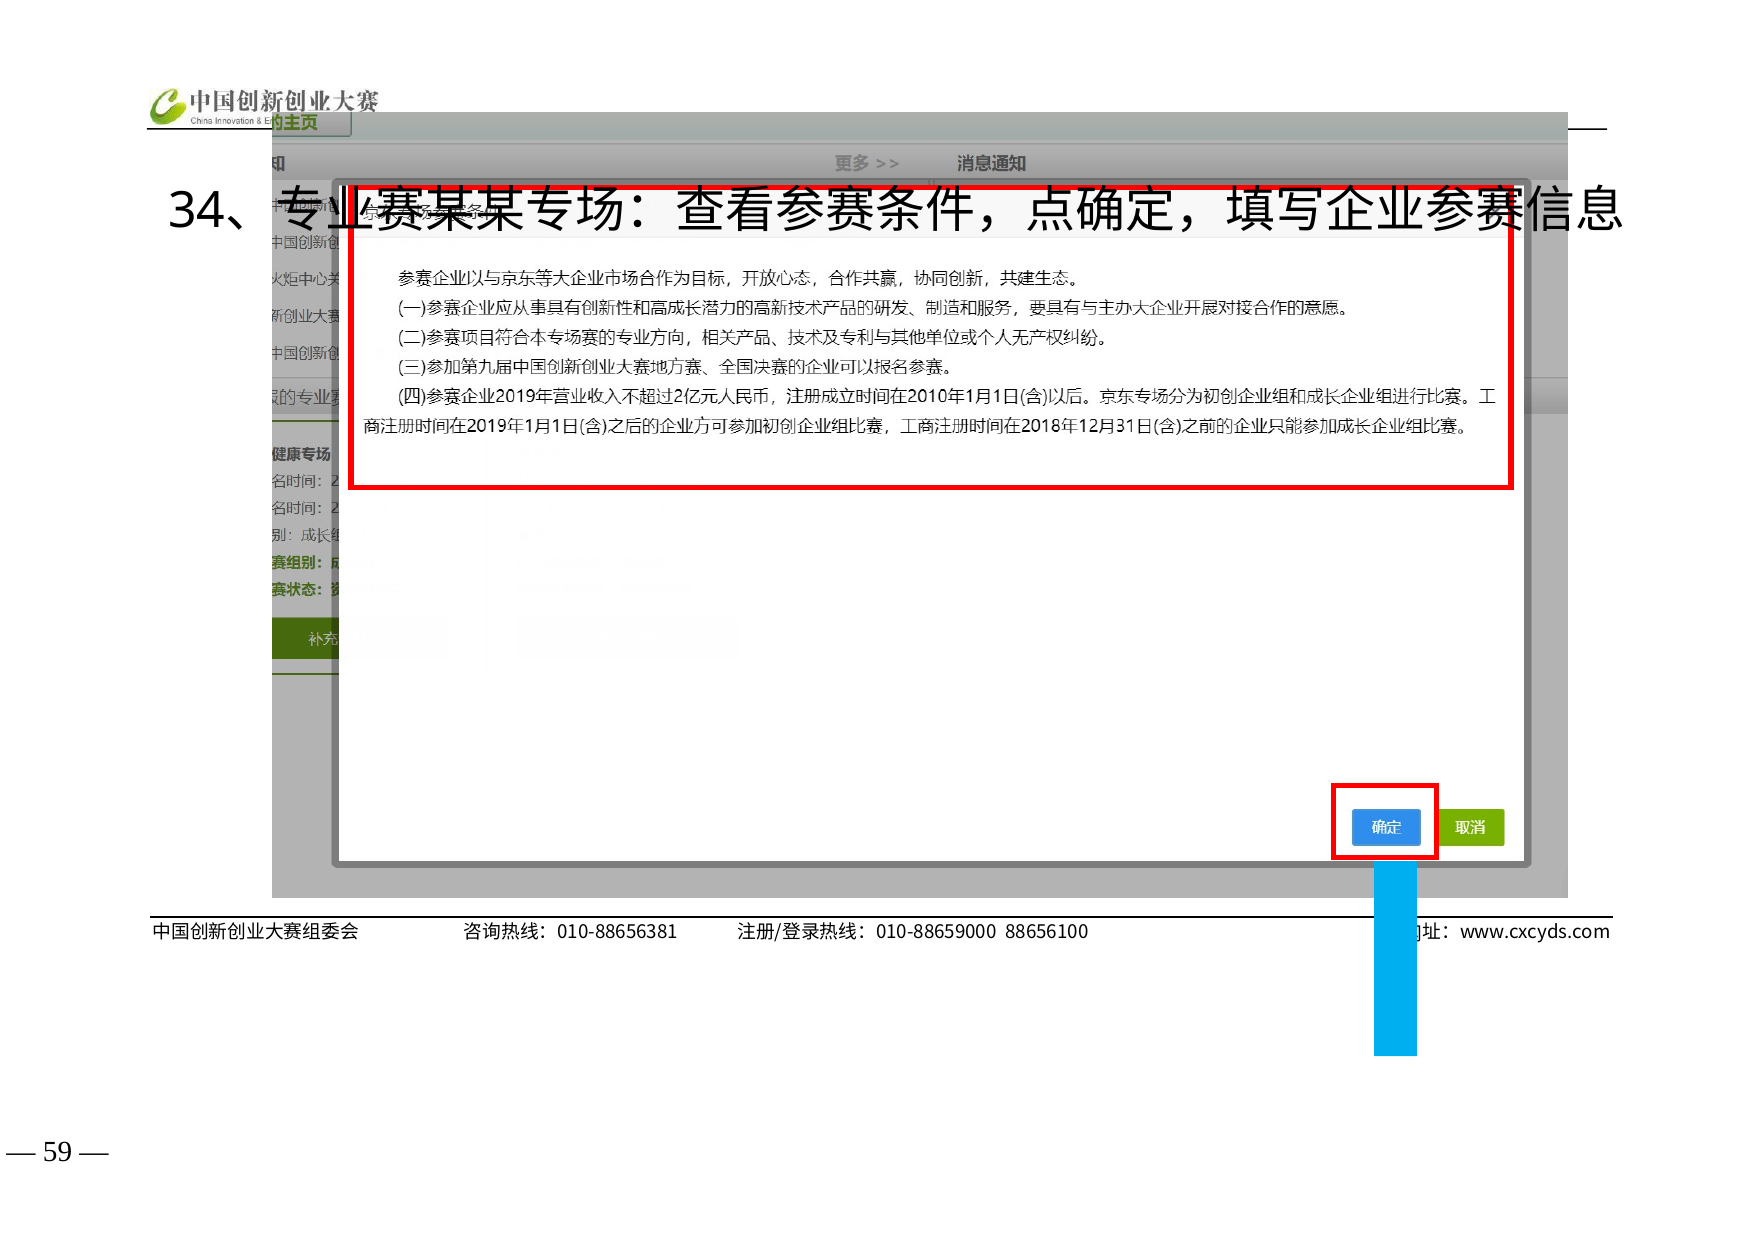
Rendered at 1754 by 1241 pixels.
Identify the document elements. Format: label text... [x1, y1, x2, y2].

text 34、专业赛某某专场：查看参赛条件，点确定，填写企业参赛信息 [118, 156, 1729, 246]
picture [272, 246, 1568, 898]
picture [1336, 788, 1434, 855]
picture [149, 88, 1568, 156]
picture [354, 246, 1508, 485]
text 中国创新创业大赛组委会 咨询热线：010-88656381 注册/登录热线：010-88659000 88656100 址：www.cxcyds.com [152, 917, 1729, 944]
